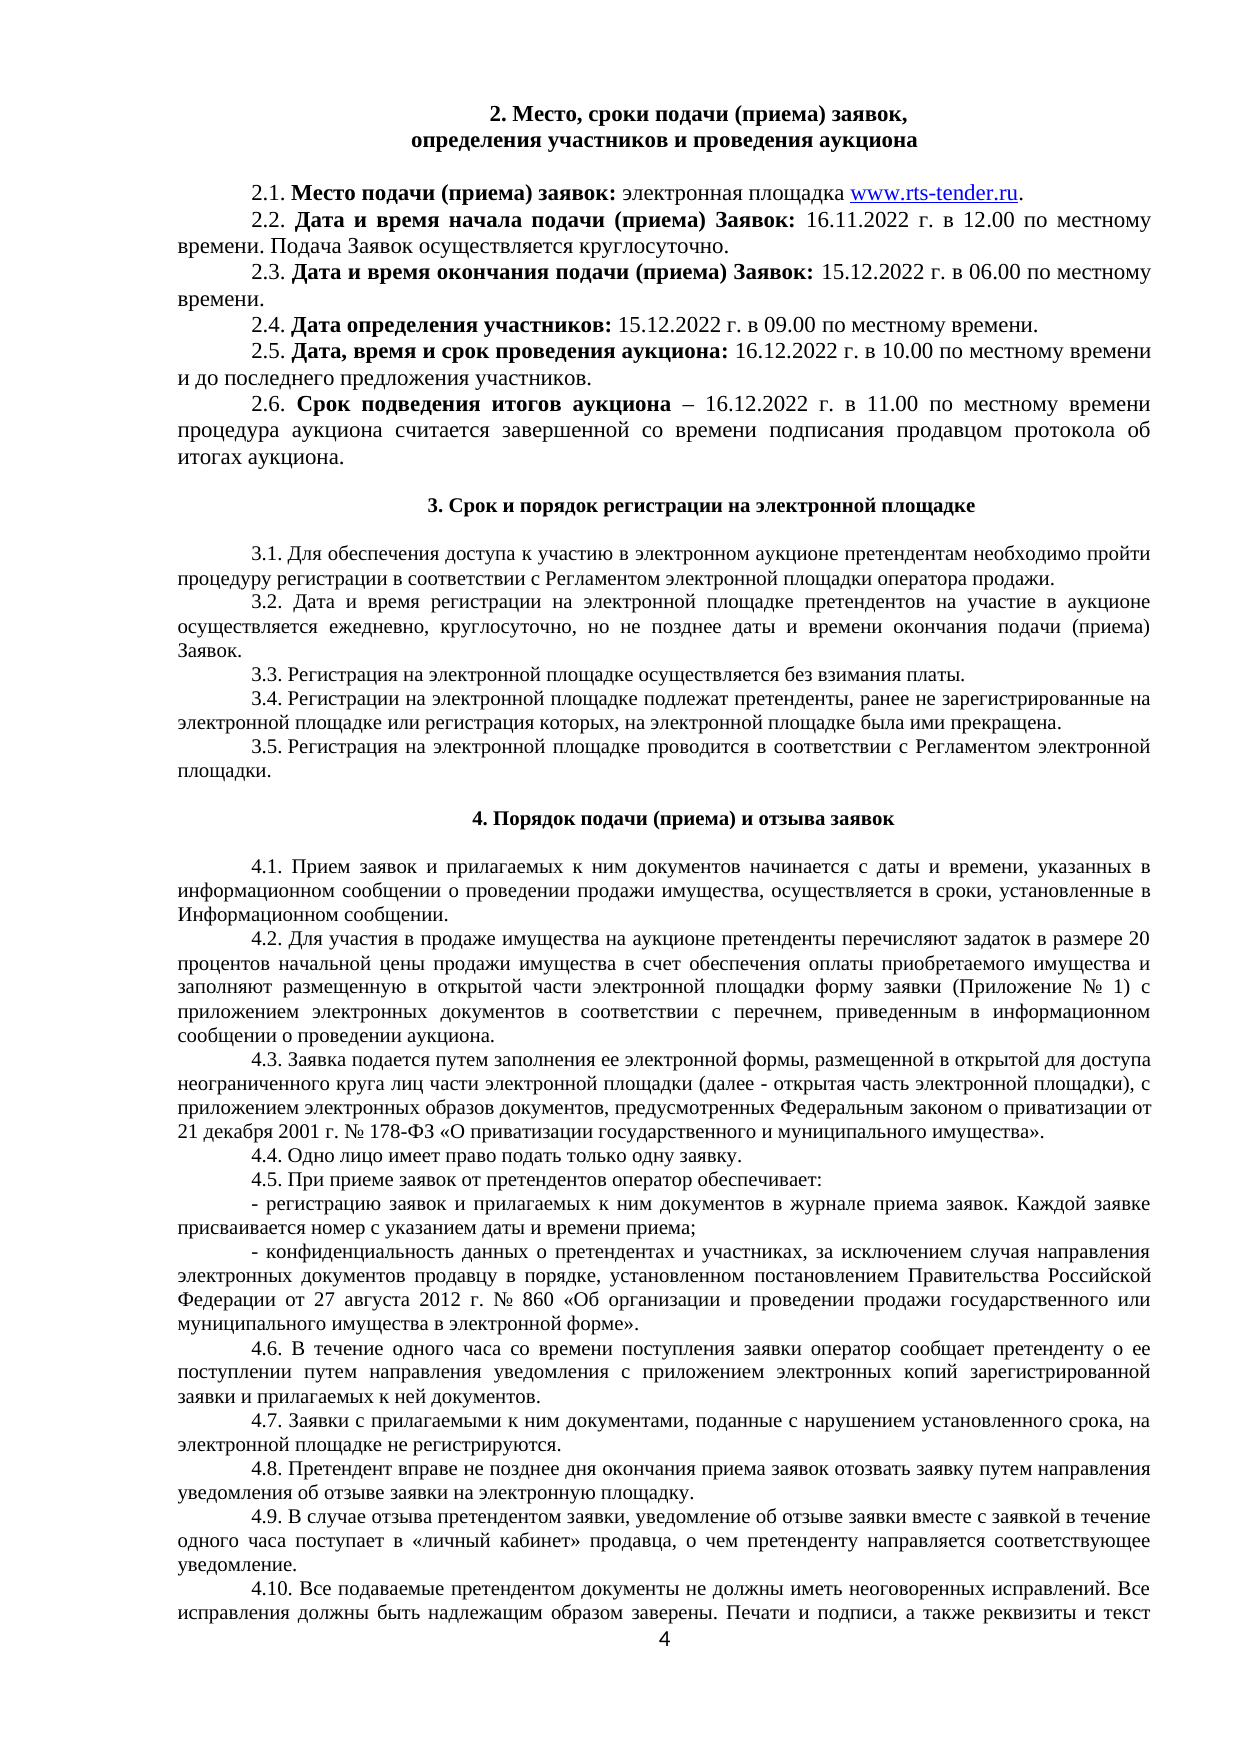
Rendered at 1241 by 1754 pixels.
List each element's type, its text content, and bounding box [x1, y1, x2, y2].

text 2.4. Дата определения участников: 15.12.2022 г. в 09.00 по местному времени. [177, 311, 1152, 337]
text 4.4. Одно лицо имеет право подать только одну заявку. [177, 1143, 1152, 1167]
text 4.7. Заявки с прилагаемыми к ним документами, поданные с нарушением установленного срока, на электронной площадке не регистрируются. [177, 1408, 1152, 1456]
text - конфиденциальность данных о претендентах и участниках, за исключением случая направления электронных документов продавцу в порядке, установленном постановлением Правительства Российской Федерации от 27 августа 2012 г. № 860 «Об организации и проведении продажи государственного или муниципального имущества в электронной форме». [177, 1239, 1152, 1335]
text 2.1. Место подачи (приема) заявок: электронная площадка www.rts-tender.ru. [177, 179, 1152, 206]
text 4.5. При приеме заявок от претендентов оператор обеспечивает: [177, 1167, 1152, 1191]
text 2.5. Дата, время и срок проведения аукциона: 16.12.2022 г. в 10.00 по местному времени и до последнего предложения участников. [177, 337, 1152, 390]
text 3.1. Для обеспечения доступа к участию в электронном аукционе претендентам необходимо пройти процедуру регистрации в соответствии с Регламентом электронной площадки оператора продажи. [177, 541, 1152, 589]
text 2.3. Дата и время окончания подачи (приема) Заявок: 15.12.2022 г. в 06.00 по местному времени. [177, 258, 1152, 311]
text 4.9. В случае отзыва претендентом заявки, уведомление об отзыве заявки вместе с заявкой в течение одного часа поступает в «личный кабинет» продавца, о чем претенденту направляется соответствующее уведомление. [177, 1504, 1152, 1576]
text 3. Срок и порядок регистрации на электронной площадке [177, 493, 1152, 517]
text 2.2. Дата и время начала подачи (приема) Заявок: 16.11.2022 г. в 12.00 по местному времени. Подача Заявок осуществляется круглосуточно. [177, 206, 1152, 258]
text 3.3. Регистрация на электронной площадке осуществляется без взимания платы. [177, 662, 1152, 686]
text 4.1. Прием заявок и прилагаемых к ним документов начинается с даты и времени, указанных в информационном сообщении о проведении продажи имущества, осуществляется в сроки, установленные в Информационном сообщении. [177, 854, 1152, 926]
text - регистрацию заявок и прилагаемых к ним документов в журнале приема заявок. Каждой заявке присваивается номер с указанием даты и времени приема; [177, 1191, 1152, 1239]
text 4.3. Заявка подается путем заполнения ее электронной формы, размещенной в открытой для доступа неограниченного круга лиц части электронной площадки (далее - открытая часть электронной площадки), с приложением электронных образов документов, предусмотренных Федеральным законом о приватизации от 21 декабря 2001 г. № 178-ФЗ «О приватизации государственного и муниципального имущества». [177, 1047, 1152, 1143]
text 4.6. В течение одного часа со времени поступления заявки оператор сообщает претенденту о ее поступлении путем направления уведомления с приложением электронных копий зарегистрированной заявки и прилагаемых к ней документов. [177, 1335, 1152, 1408]
text 4.8. Претендент вправе не позднее дня окончания приема заявок отозвать заявку путем направления уведомления об отзыве заявки на электронную площадку. [177, 1456, 1152, 1504]
text 2. Место, сроки подачи (приема) заявок, определения участников и проведения аукциона [177, 100, 1152, 153]
text 3.2. Дата и время регистрации на электронной площадке претендентов на участие в аукционе осуществляется ежедневно, круглосуточно, но не позднее даты и времени окончания подачи (приема) Заявок. [177, 589, 1152, 662]
text 4.2. Для участия в продаже имущества на аукционе претенденты перечисляют задаток в размере 20 процентов начальной цены продажи имущества в счет обеспечения оплаты приобретаемого имущества и заполняют размещенную в открытой части электронной площадки форму заявки (Приложение № 1) с приложением электронных документов в соответствии с перечнем, приведенным в информационном сообщении о проведении аукциона. [177, 926, 1152, 1047]
text 3.4. Регистрации на электронной площадке подлежат претенденты, ранее не зарегистрированные на электронной площадке или регистрация которых, на электронной площадке была ими прекращена. [177, 686, 1152, 734]
text 4. Порядок подачи (приема) и отзыва заявок [215, 806, 1152, 830]
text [177, 1576, 1152, 1624]
text 3.5. Регистрация на электронной площадке проводится в соответствии с Регламентом электронной площадки. [177, 734, 1152, 782]
text 2.6. Срок подведения итогов аукциона – 16.12.2022 г. в 11.00 по местному времени процедура аукциона считается завершенной со времени подписания продавцом протокола об итогах аукциона. [177, 390, 1152, 469]
